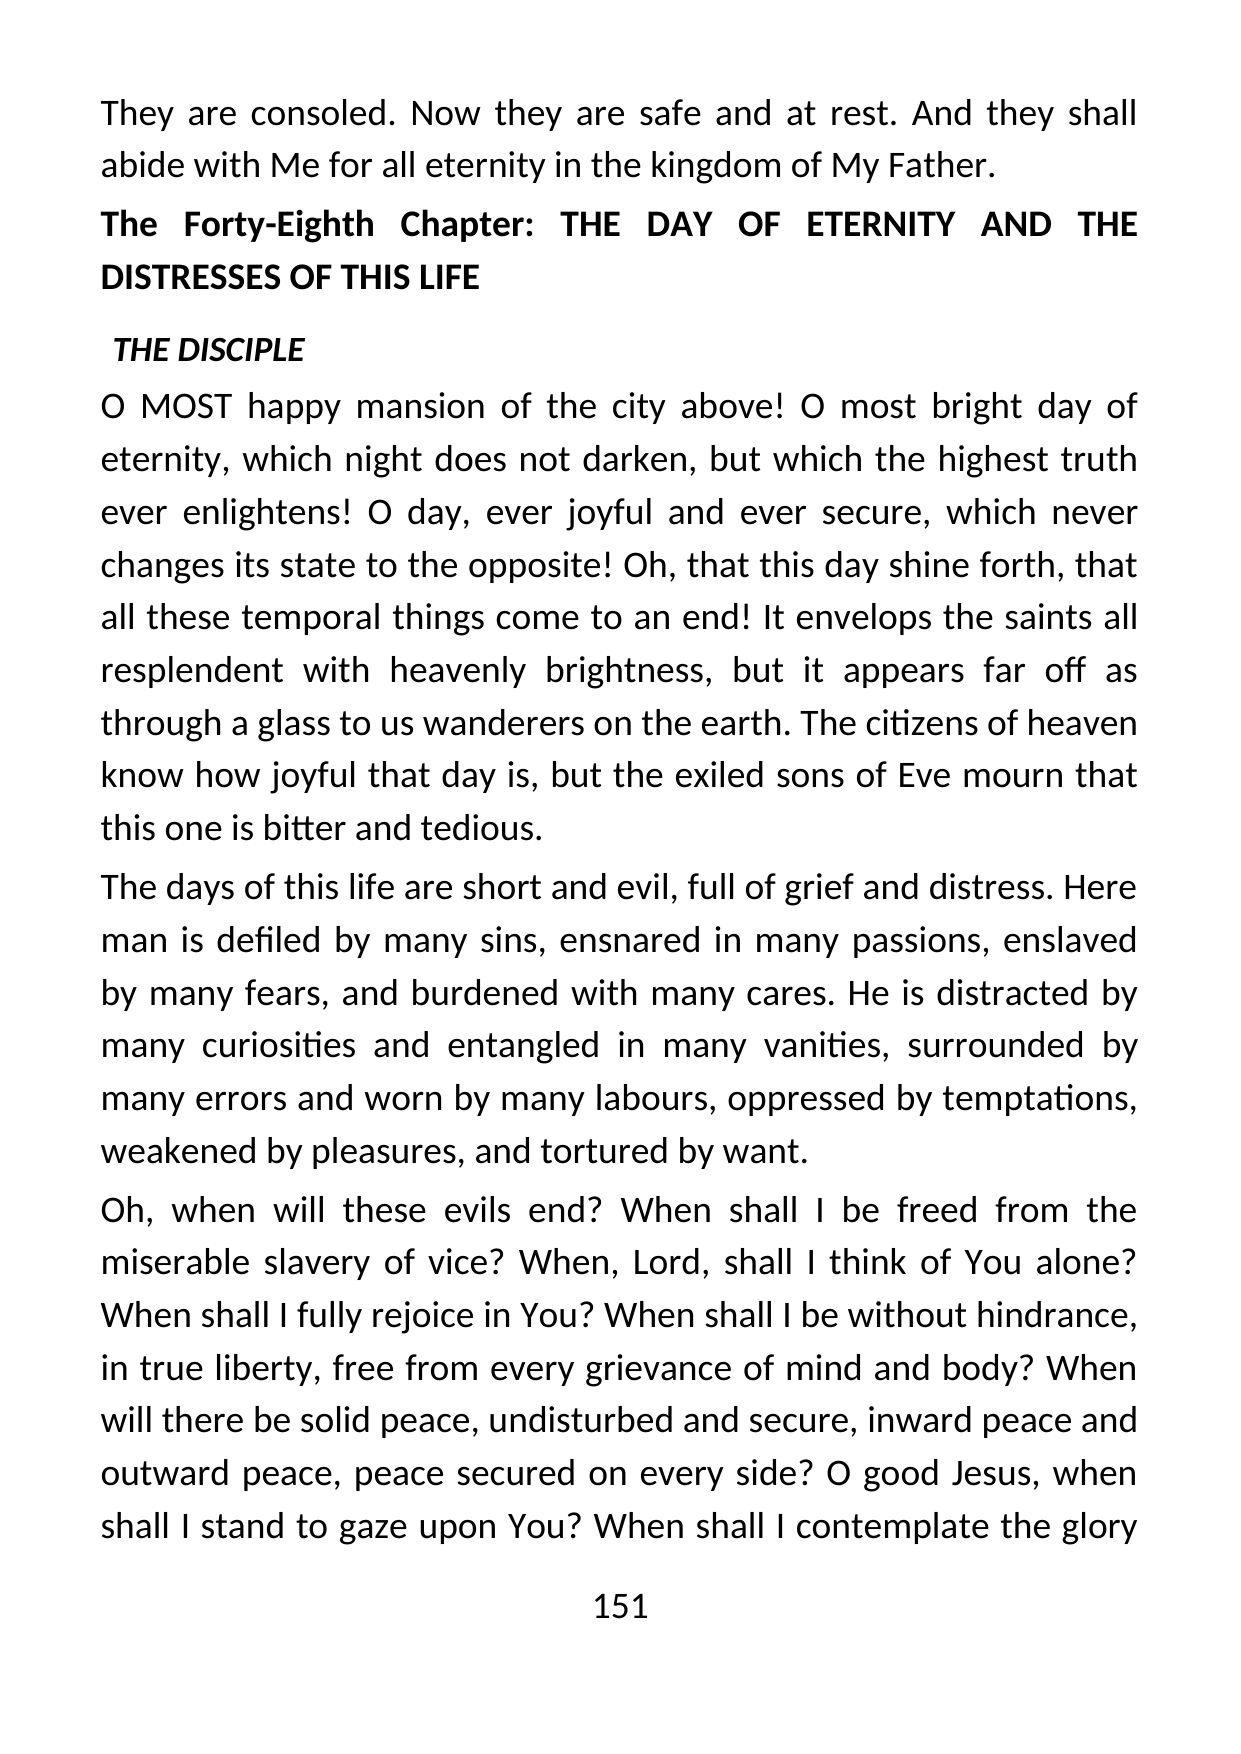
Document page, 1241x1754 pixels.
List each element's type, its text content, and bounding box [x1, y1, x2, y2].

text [100, 1186, 1140, 1548]
subtitle The Forty-Eighth Chapter: THE DAY OF ETERNITY AND THE DISTRESSES OF THIS LIFE [100, 200, 1140, 299]
text O MOST happy mansion of the city above! O most bright day of eternity, which night does not darken, but which the highest truth ever enlightens! O day, ever joyful and ever secure, which never changes its state to the opposite! Oh, that this day shine forth, that all these temporal things come to an end! It envelops the saints all resplendent with heavenly brightness, but it appears far off as through a glass to us wanderers on the earth. The citizens of heaven know how joyful that day is, but the exiled sons of Eve mourn that this one is bitter and tedious. [100, 382, 1140, 850]
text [100, 89, 1140, 187]
subtitle THE DISCIPLE [112, 327, 1140, 370]
text The days of this life are short and evil, full of grief and distress. Here man is defiled by many sins, ensnared in many passions, enslaved by many fears, and burdened with many cares. He is distracted by many curiosities and entangled in many vanities, surrounded by many errors and worn by many labours, oppressed by temptations, weakened by pleasures, and tortured by want. [100, 863, 1140, 1172]
